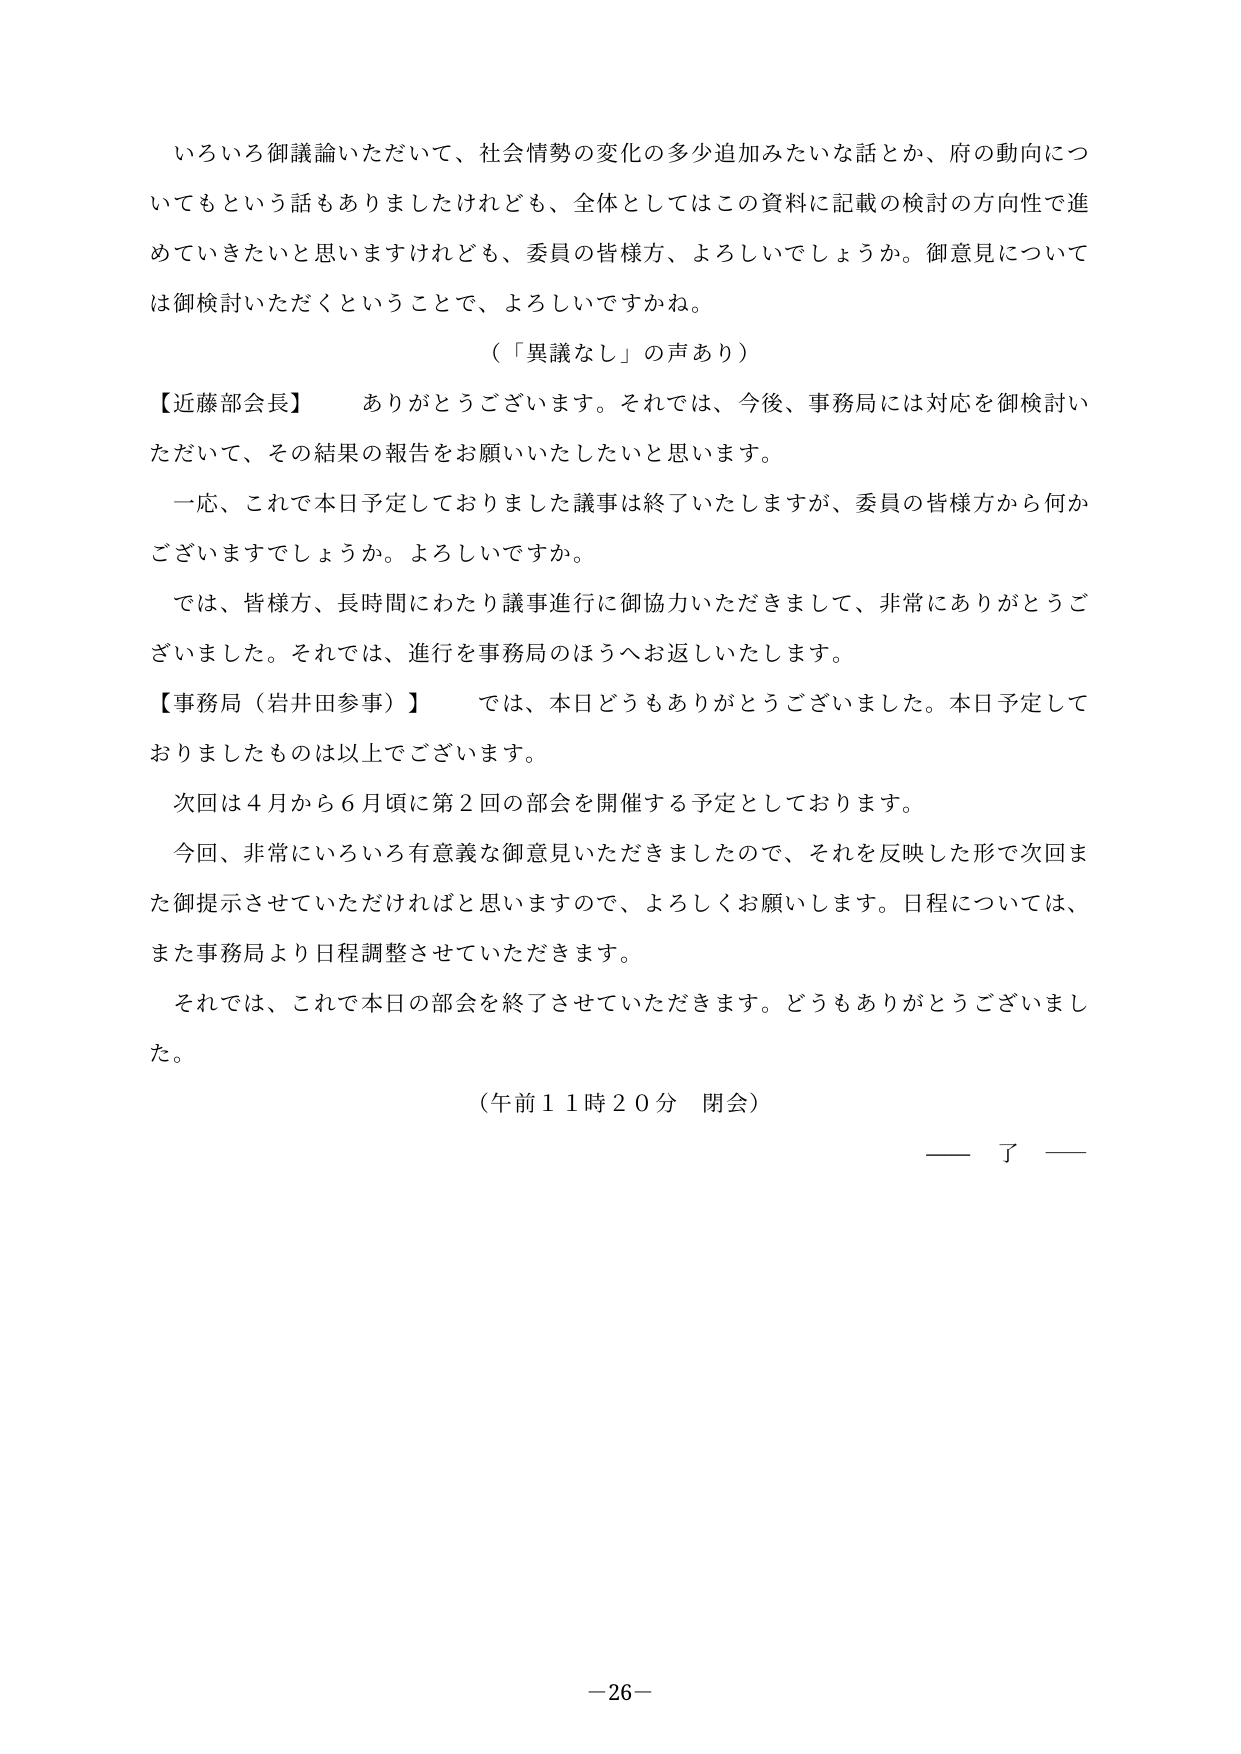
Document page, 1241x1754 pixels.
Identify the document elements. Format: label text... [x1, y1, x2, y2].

text 一応、これで本日予定しておりました議事は終了いたしますが、委員の皆様方から何かございますでしょうか。よろしいですか。 [149, 477, 1091, 577]
text 次回は４月から６月頃に第２回の部会を開催する予定としております。 [149, 777, 1091, 827]
text 【近藤部会長】 ありがとうございます。それでは、今後、事務局には対応を御検討いただいて、その結果の報告をお願いいたしたいと思います。 [149, 377, 1091, 477]
text いろいろ御議論いただいて、社会情勢の変化の多少追加みたいな話とか、府の動向についてもという話もありましたけれども、全体としてはこの資料に記載の検討の方向性で進めていきたいと思いますけれども、委員の皆様方、よろしいでしょうか。御意見については御検討いただくということで、よろしいですかね。 [149, 127, 1091, 327]
text では、皆様方、長時間にわたり議事進行に御協力いただきまして、非常にありがとうございました。それでは、進行を事務局のほうへお返しいたします。 [149, 577, 1091, 677]
text それでは、これで本日の部会を終了させていただきます。どうもありがとうございました。 [149, 977, 1091, 1077]
text 【事務局（岩井田参事）】 では、本日どうもありがとうございました。本日予定しておりましたものは以上でございます。 [149, 677, 1091, 777]
text ―― 了 ―― [149, 1127, 1091, 1177]
text 今回、非常にいろいろ有意義な御意見いただきましたので、それを反映した形で次回また御提示させていただければと思いますので、よろしくお願いします。日程については、また事務局より日程調整させていただきます。 [149, 827, 1091, 977]
text （午前１１時２０分 閉会） [149, 1077, 1091, 1127]
text （「異議なし」の声あり） [149, 327, 1091, 377]
